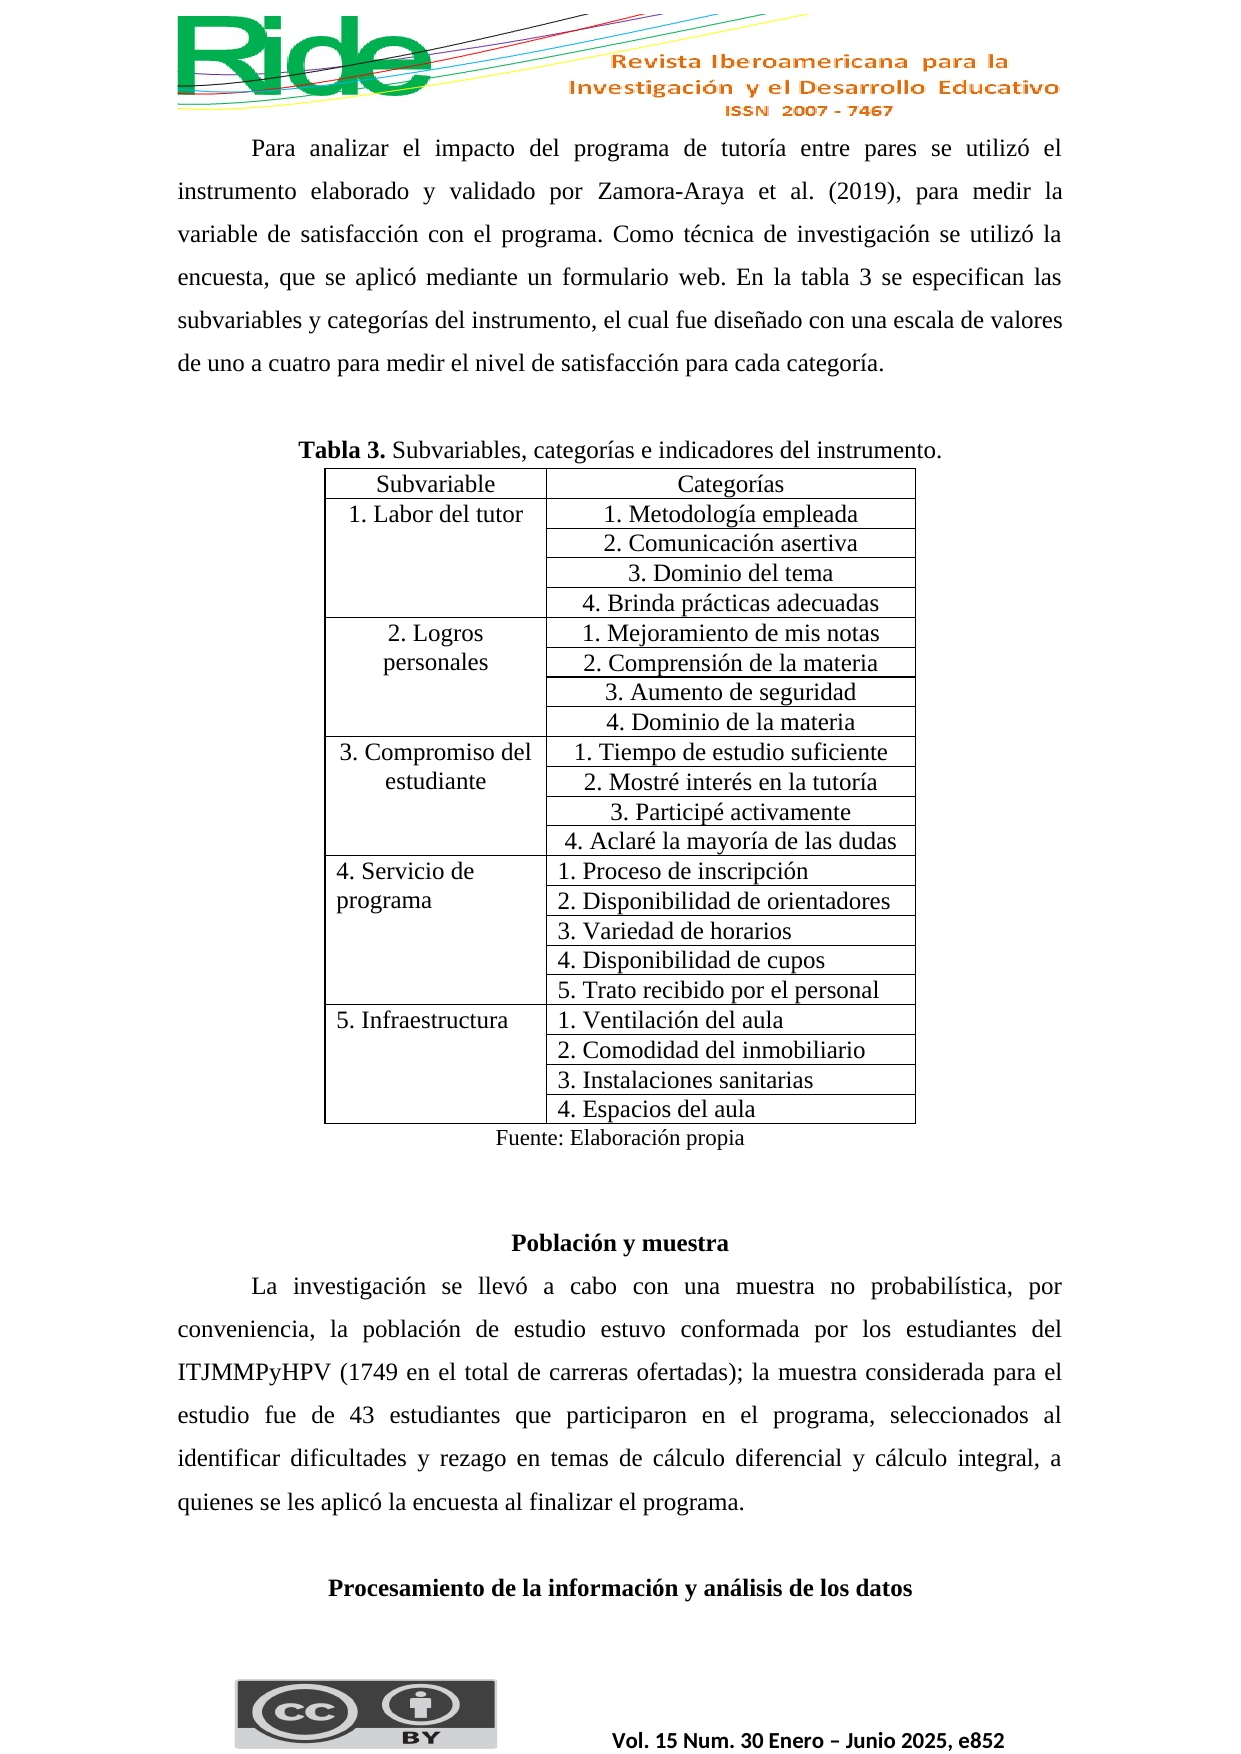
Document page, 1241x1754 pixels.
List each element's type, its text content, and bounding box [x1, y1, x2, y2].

text Para analizar el impacto del programa de tutoría entre pares se utilizó el instrumento elaborado y validado por Zamora-Araya et al. (2019), para medir la variable de satisfacción con el programa. Como técnica de investigación se utilizó la encuesta, que se aplicó mediante un formulario web. En la tabla 3 se especifican las subvariables y categorías del instrumento, el cual fue diseñado con una escala de valores de uno a cuatro para medir el nivel de satisfacción para cada categoría. [177, 133, 1063, 377]
picture [177, 14, 1063, 119]
table_cell 4. Espacios del aula [547, 1095, 915, 1123]
table_cell 1. Labor del tutor [326, 499, 546, 617]
table_cell 1. Ventilación del aula [547, 1005, 915, 1034]
table_cell 4. Dominio de la materia [547, 707, 915, 736]
picture [234, 1679, 498, 1749]
table_cell 2. Mostré interés en la tutoría [547, 767, 915, 796]
table_cell 3. Dominio del tema [547, 558, 915, 587]
table_cell 2. Logros personales [326, 618, 546, 736]
text La investigación se llevó a cabo con una muestra no probabilística, por conveniencia, la población de estudio estuvo conformada por los estudiantes del ITJMMPyHPV (1749 en el total de carreras ofertadas); la muestra considerada para el estudio fue de 43 estudiantes que participaron en el programa, seleccionados al identificar dificultades y rezago en temas de cálculo diferencial y cálculo integral, a quienes se les aplicó la encuesta al finalizar el programa. [177, 1271, 1063, 1515]
table_cell 1. Metodología empleada [547, 499, 915, 527]
text Fuente: Elaboración propia [177, 1124, 1063, 1151]
table_cell 1. Tiempo de estudio suficiente [547, 737, 915, 766]
table_cell 3. Participé activamente [547, 797, 915, 825]
table_cell 4. Disponibilidad de cupos [547, 946, 915, 974]
table_header Subvariable [326, 469, 546, 498]
table_cell 3. Aumento de seguridad [547, 678, 915, 706]
table_cell 1. Mejoramiento de mis notas [547, 618, 915, 647]
table_cell 4. Servicio de programa [326, 856, 546, 1004]
table_header Categorías [547, 469, 915, 498]
text Tabla 3. Subvariables, categorías e indicadores del instrumento. [177, 435, 1063, 463]
text Procesamiento de la información y análisis de los datos [177, 1573, 1063, 1602]
table_cell 3. Instalaciones sanitarias [547, 1065, 915, 1093]
table_cell 2. Comunicación asertiva [547, 529, 915, 557]
table_cell 2. Comodidad del inmobiliario [547, 1035, 915, 1064]
table_cell 3. Variedad de horarios [547, 916, 915, 944]
table_cell 5. Infraestructura [326, 1005, 546, 1123]
table_cell 2. Comprensión de la materia [547, 648, 915, 676]
table_cell 4. Aclaré la mayoría de las dudas [547, 826, 915, 855]
table_cell 3. Compromiso del estudiante [326, 737, 546, 855]
table_cell 5. Trato recibido por el personal [547, 975, 915, 1004]
text Población y muestra [177, 1228, 1063, 1257]
table_cell 4. Brinda prácticas adecuadas [547, 588, 915, 617]
table_cell 2. Disponibilidad de orientadores [547, 886, 915, 915]
table_cell 1. Proceso de inscripción [547, 856, 915, 885]
